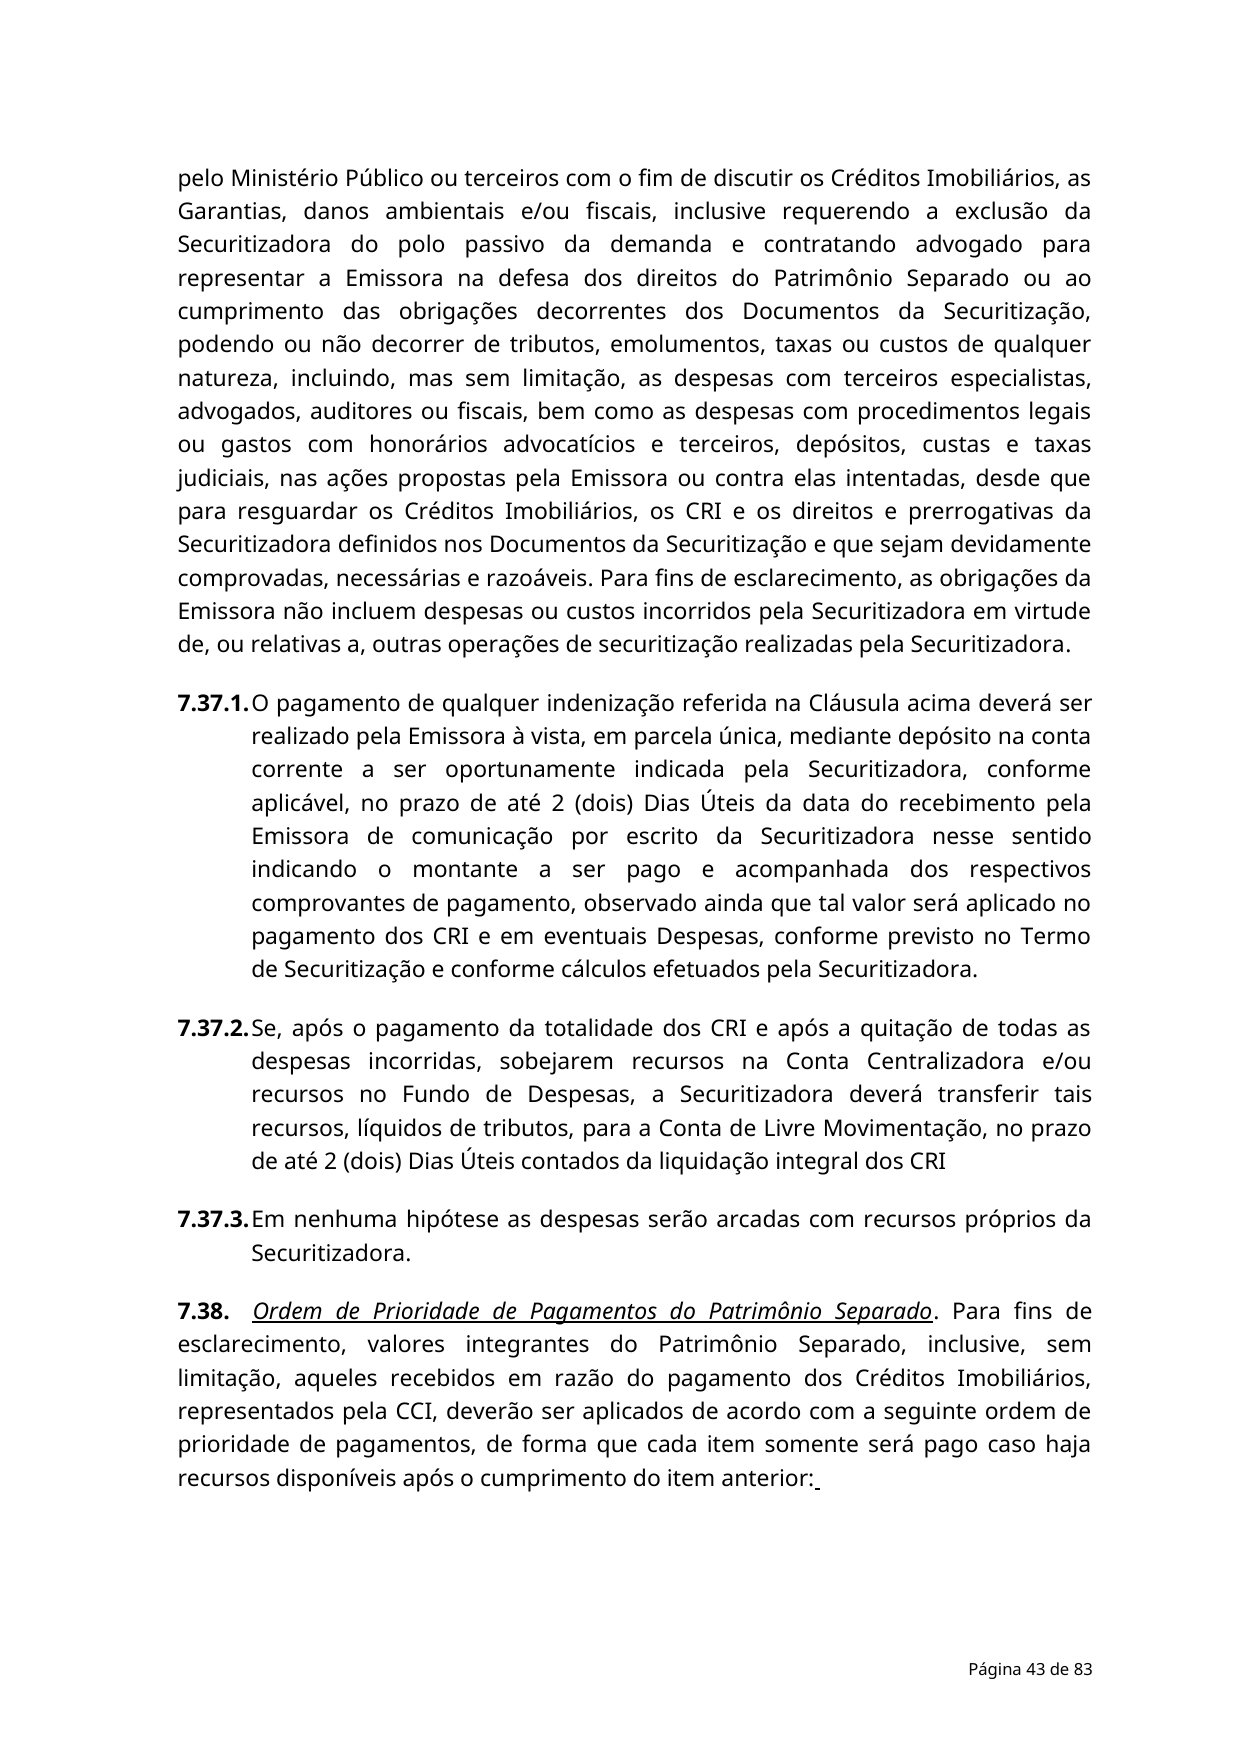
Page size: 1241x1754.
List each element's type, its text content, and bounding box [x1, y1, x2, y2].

subtitle Se, após o pagamento da totalidade dos CRI e após a quitação de todas as despesas incorridas, sobejarem recursos na Conta Centralizadora e/ou recursos no Fundo de Despesas, a Securitizadora deverá transferir tais recursos, líquidos de tributos, para a Conta de Livre Movimentação, no prazo de até 2 (dois) Dias Úteis contados da liquidação integral dos CRI [177, 1009, 1092, 1176]
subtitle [177, 159, 1092, 659]
subtitle Ordem de Prioridade de Pagamentos do Patrimônio Separado. Para fins de esclarecimento, valores integrantes do Patrimônio Separado, inclusive, sem limitação, aqueles recebidos em razão do pagamento dos Créditos Imobiliários, representados pela CCI, deverão ser aplicados de acordo com a seguinte ordem de prioridade de pagamentos, de forma que cada item somente será pago caso haja recursos disponíveis após o cumprimento do item anterior: [177, 1293, 1092, 1493]
subtitle Em nenhuma hipótese as despesas serão arcadas com recursos próprios da Securitizadora. [177, 1201, 1092, 1268]
subtitle O pagamento de qualquer indenização referida na Cláusula 7.37 acima deverá ser realizado pela Emissora à vista, em parcela única, mediante depósito na conta corrente a ser oportunamente indicada pela Securitizadora, conforme aplicável, no prazo de até 2 (dois) Dias Úteis da data do recebimento pela Emissora de comunicação por escrito da Securitizadora nesse sentido indicando o montante a ser pago e acompanhada dos respectivos comprovantes de pagamento, observado ainda que tal valor será aplicado no pagamento dos CRI e em eventuais Despesas, conforme previsto no Termo de Securitização e conforme cálculos efetuados pela Securitizadora. [177, 684, 1092, 984]
